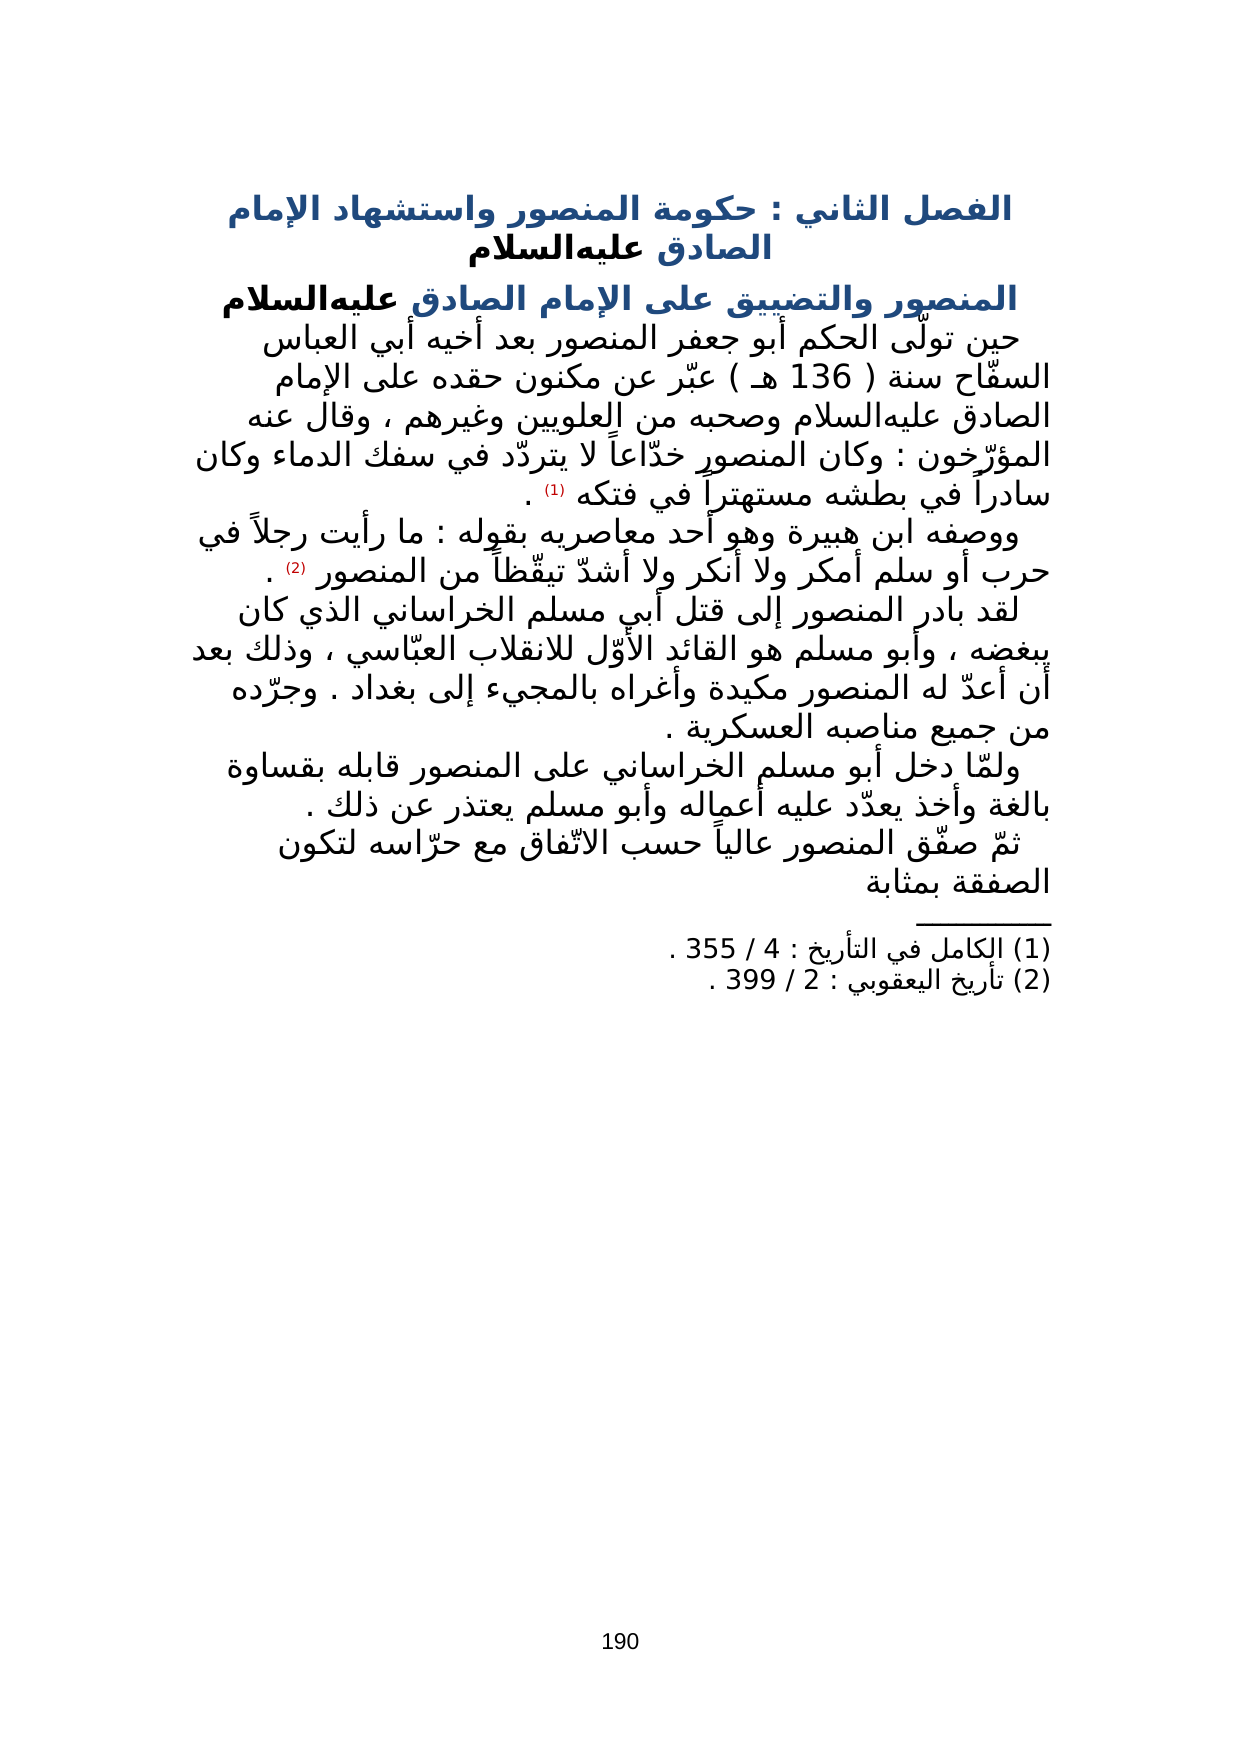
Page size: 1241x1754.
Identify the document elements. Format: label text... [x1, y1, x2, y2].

text (1) الكامل في التأريخ : 4 / 355 . [189, 933, 1051, 965]
text (2) تأريخ اليعقوبي : 2 / 399 . [189, 965, 1051, 996]
subtitle المنصور والتضييق على الإمام الصادق عليه‌السلام [189, 280, 1051, 319]
text ولمّا دخل أبو مسلم الخراساني على المنصور قابله بقساوة بالغة وأخذ يعدّد عليه أعماله وأبو مسلم يعتذر عن ذلك . [189, 746, 1051, 824]
text حين تولّى الحكم أبو جعفر المنصور بعد أخيه أبي العباس السفّاح سنة ( 136 هـ ) عبّر عن مكنون حقده على الإمام الصادق عليه‌السلام وصحبه من العلويين وغيرهم ، وقال عنه المؤرّخون : وكان المنصور خدّاعاً لا يتردّد في سفك الدماء وكان سادراً في بطشه مستهتراً في فتكه (1) . [189, 319, 1051, 513]
text ثمّ صفّق المنصور عالياً حسب الاتّفاق مع حرّاسه لتكون الصفقة بمثابة [189, 824, 1051, 902]
text ووصفه ابن هبيرة وهو أحد معاصريه بقوله : ما رأيت رجلاً في حرب أو سلم أمكر ولا أنكر ولا أشدّ تيقّظاً من المنصور (2) . [189, 513, 1051, 591]
text ـــــــــــــــــ [189, 902, 1051, 933]
subtitle الفصل الثاني : حكومة المنصور واستشهاد الإمام الصادق عليه‌السلام [189, 190, 1051, 267]
text لقد بادر المنصور إلى قتل أبي مسلم الخراساني الذي كان يبغضه ، وأبو مسلم هو القائد الأوّل للانقلاب العبّاسي ، وذلك بعد أن أعدّ له المنصور مكيدة وأغراه بالمجيء إلى بغداد . وجرّده من جميع مناصبه العسكرية . [189, 591, 1051, 746]
